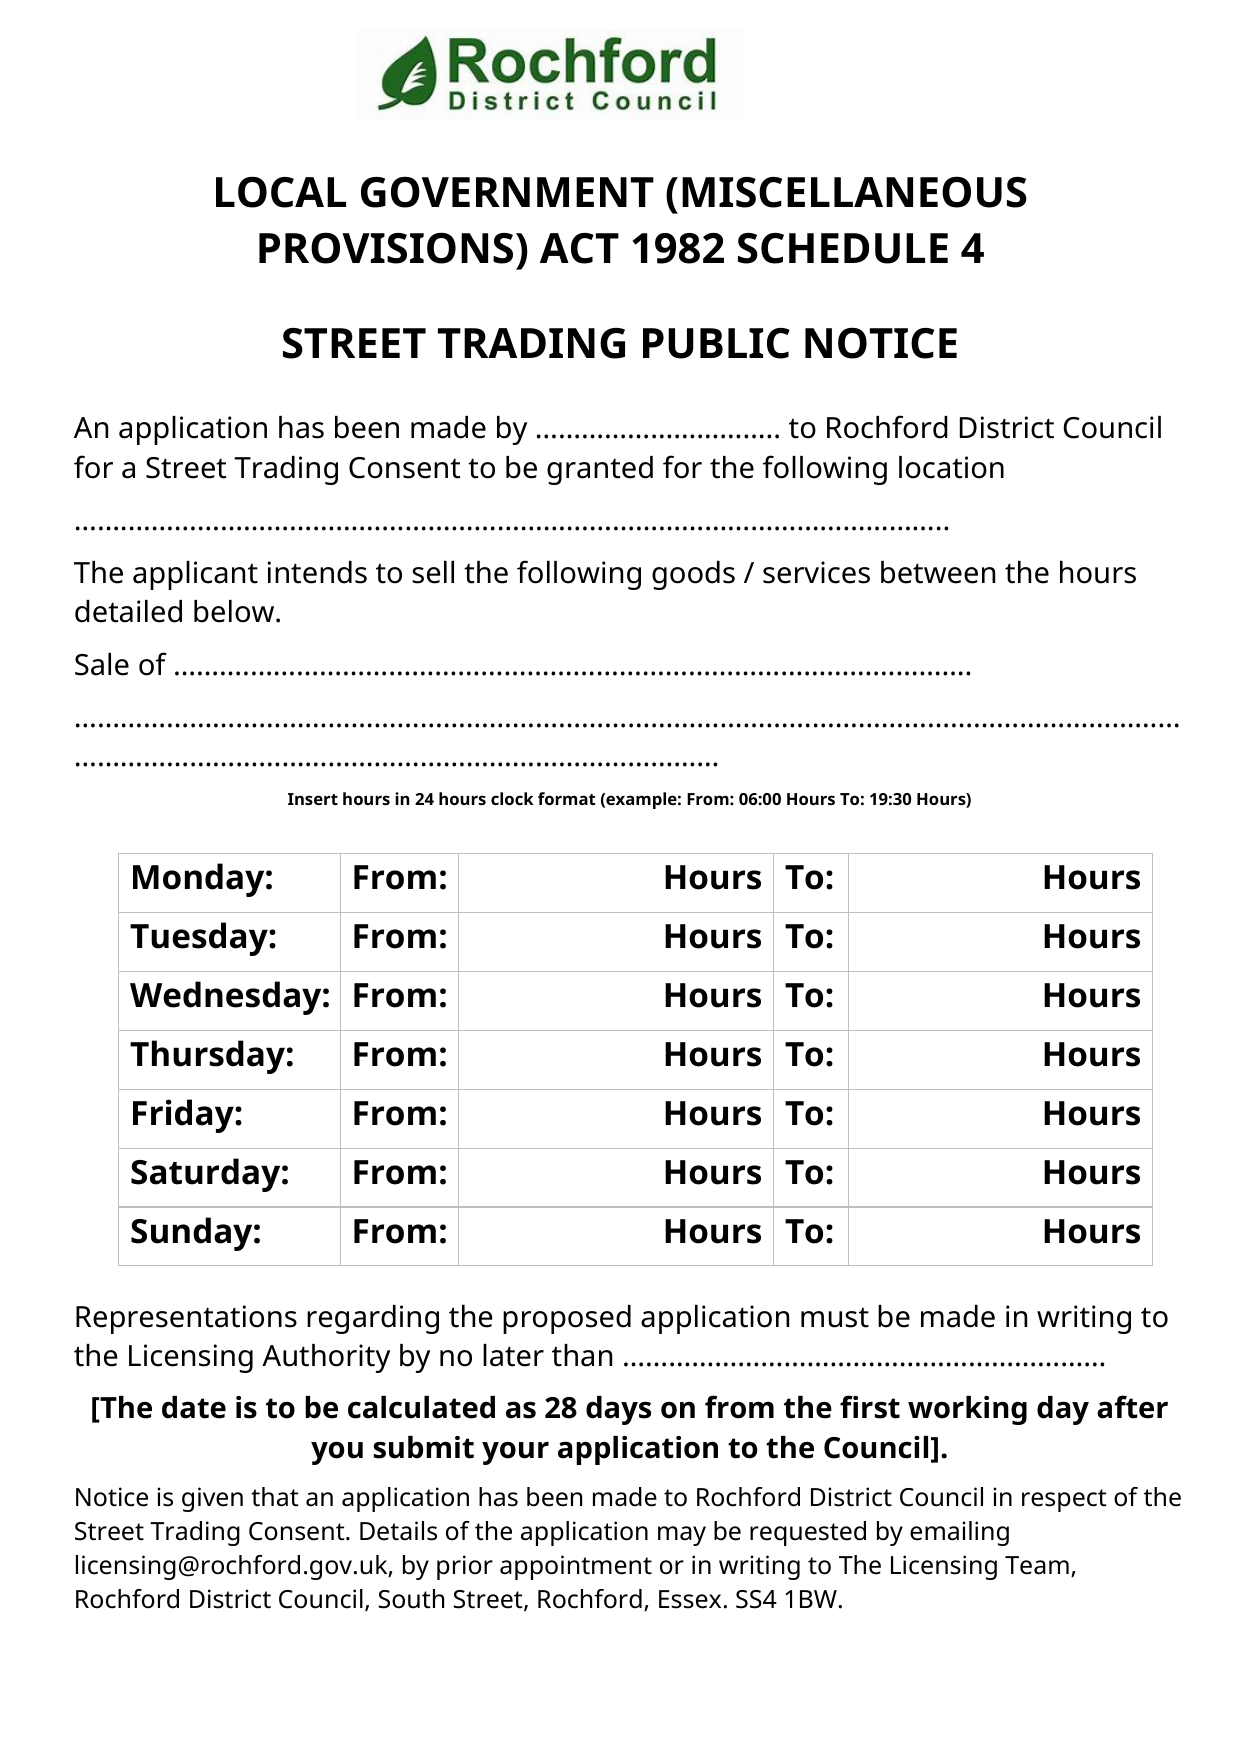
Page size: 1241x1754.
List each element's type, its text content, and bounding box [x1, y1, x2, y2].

table_cell Thursday: [119, 1031, 340, 1088]
table_cell Hours [459, 1208, 773, 1265]
table_cell From: [341, 1090, 458, 1147]
text Sale of ……….…………………………………………………………………………………. [74, 644, 1186, 683]
table_cell To: [774, 1090, 848, 1147]
table_cell From: [341, 913, 458, 971]
text …….…………………………………………………………………………………………….. [74, 500, 1186, 539]
text ………………………………………………………………………………………………………………………………………………………………………………………………………… [74, 696, 1186, 775]
table_cell Hours [849, 1208, 1152, 1265]
table_cell Hours [459, 972, 773, 1029]
table_cell Hours [459, 1149, 773, 1206]
picture [354, 29, 747, 120]
text Representations regarding the proposed application must be made in writing to the Licensing Authority by no later than ……………………………………………………… [74, 1296, 1186, 1375]
table_cell Saturday: [119, 1149, 340, 1206]
table_cell To: [774, 913, 848, 971]
table_cell From: [341, 972, 458, 1029]
table_cell Hours [849, 913, 1152, 971]
table_cell Hours [459, 1031, 773, 1088]
table_cell Sunday: [119, 1208, 340, 1265]
table_cell Hours [849, 1090, 1152, 1147]
text The applicant intends to sell the following goods / services between the hours detailed below. [74, 552, 1186, 631]
table_cell To: [774, 1208, 848, 1265]
table_cell To: [774, 1031, 848, 1088]
table_cell From: [341, 1031, 458, 1088]
table_header Hours [849, 854, 1152, 912]
table_cell Hours [459, 1090, 773, 1147]
table_cell Friday: [119, 1090, 340, 1147]
table_cell Hours [849, 972, 1152, 1029]
text Notice is given that an application has been made to Rochford District Council in respect of the Street Trading Consent. Details of the application may be requested by emailing licensing@rochford.gov.uk, by prior appointment or in writing to The Licensing Team, Rochford District Council, South Street, Rochford, Essex. SS4 1BW. [74, 1480, 1186, 1616]
table_cell Hours [849, 1031, 1152, 1088]
table_header Monday: [119, 854, 340, 912]
table_cell From: [341, 1149, 458, 1206]
table_cell From: [341, 1208, 458, 1265]
text [The date is to be calculated as 28 days on from the first working day after you submit your application to the Council]. [74, 1388, 1186, 1467]
text An application has been made by ………………………….. to Rochford District Council for a Street Trading Consent to be granted for the following location [74, 408, 1186, 487]
subtitle STREET TRADING PUBLIC NOTICE [118, 313, 1122, 370]
table_cell To: [774, 972, 848, 1029]
text Insert hours in 24 hours clock format (example: From: 06:00 Hours To: 19:30 Hours) [74, 788, 1186, 811]
table_cell Hours [849, 1149, 1152, 1206]
table_header Hours [459, 854, 773, 912]
table_cell Wednesday: [119, 972, 340, 1029]
table_header From: [341, 854, 458, 912]
table_cell To: [774, 1149, 848, 1206]
table_cell Tuesday: [119, 913, 340, 971]
table_cell Hours [459, 913, 773, 971]
table_header To: [774, 854, 848, 912]
subtitle LOCAL GOVERNMENT (MISCELLANEOUS PROVISIONS) ACT 1982 SCHEDULE 4 [118, 162, 1122, 276]
